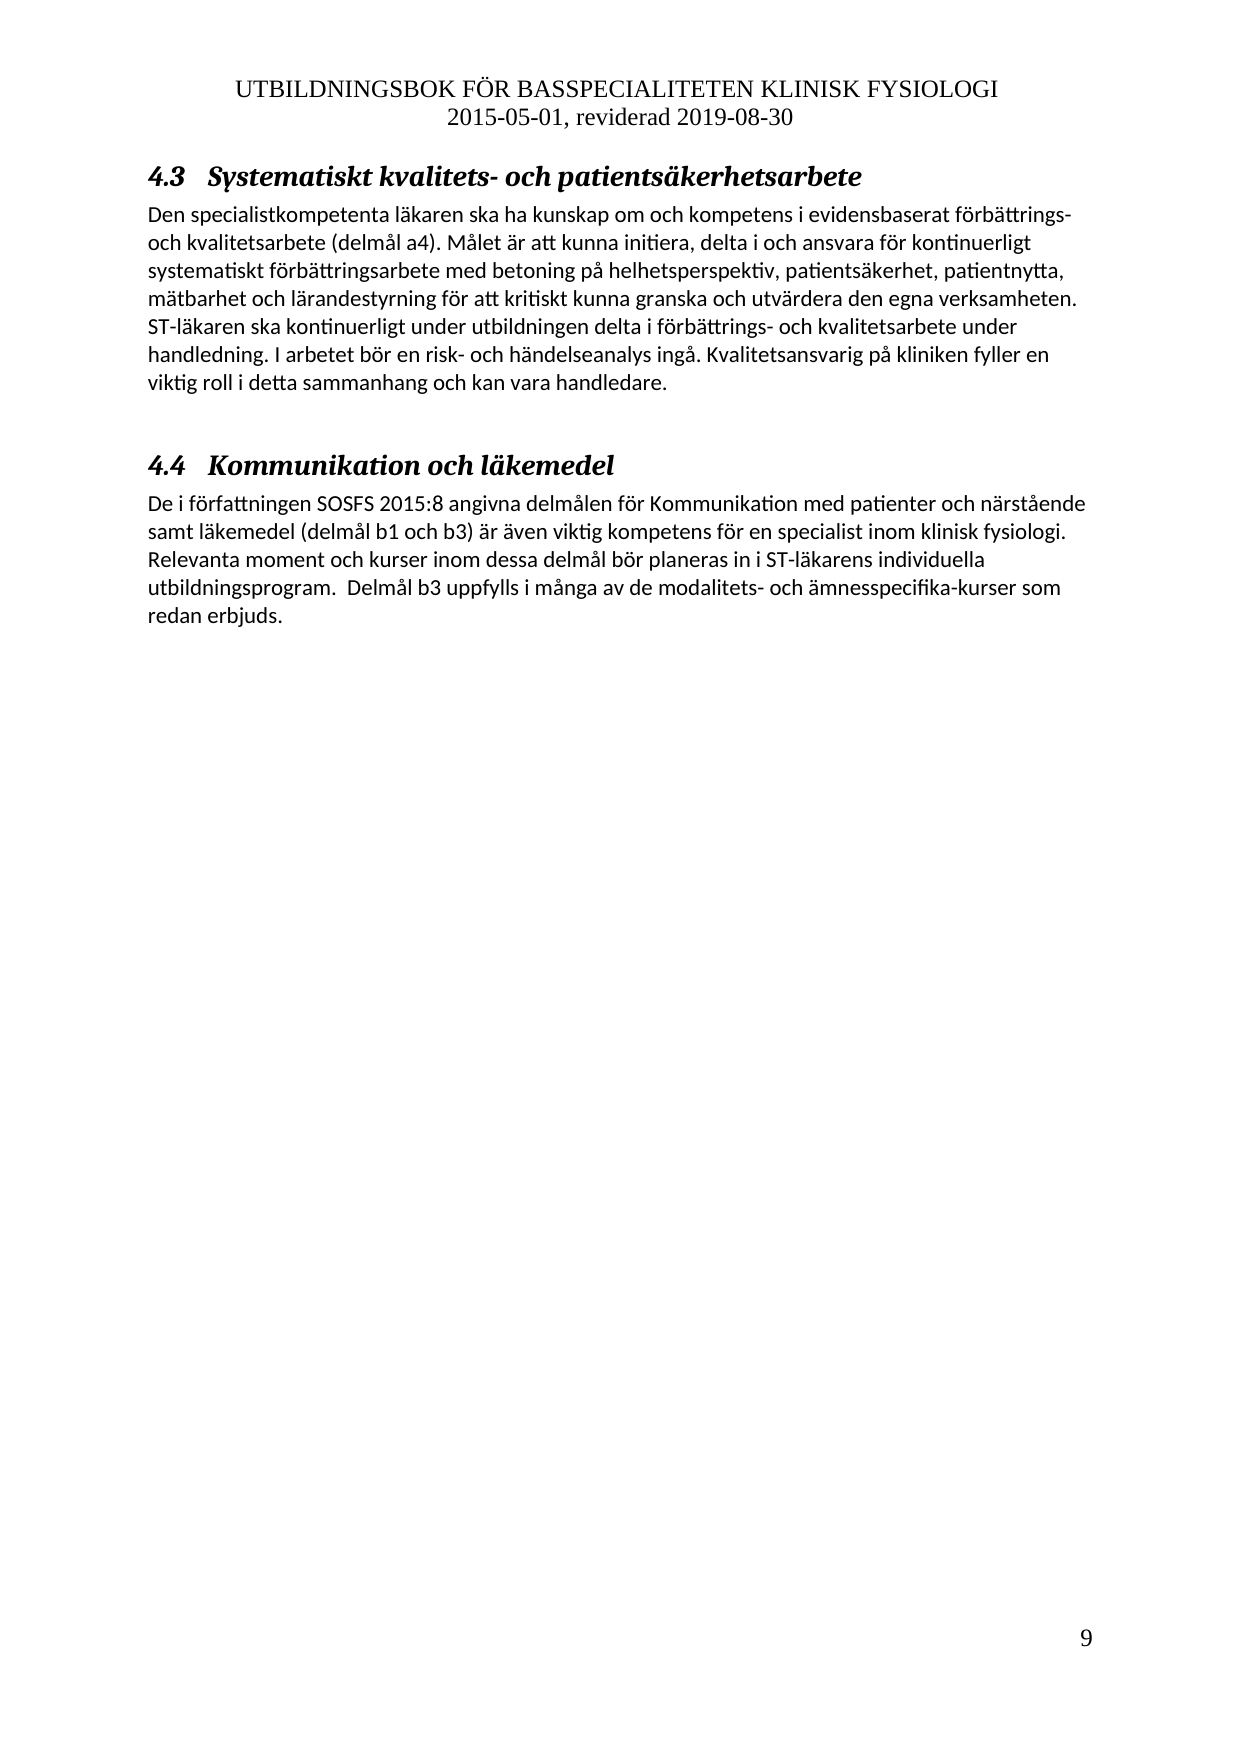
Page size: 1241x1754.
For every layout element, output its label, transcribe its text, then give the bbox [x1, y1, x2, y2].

text Den specialistkompetenta läkaren ska ha kunskap om och kompetens i evidensbaserat förbättrings- och kvalitetsarbete (delmål a4). Målet är att kunna initiera, delta i och ansvara för kontinuerligt systematiskt förbättringsarbete med betoning på helhetsperspektiv, patientsäkerhet, patientnytta, mätbarhet och lärandestyrning för att kritiskt kunna granska och utvärdera den egna verksamheten. ST-läkaren ska kontinuerligt under utbildningen delta i förbättrings- och kvalitetsarbete under handledning. I arbetet bör en risk- och händelseanalys ingå. Kvalitetsansvarig på kliniken fyller en viktig roll i detta sammanhang och kan vara handledare. [148, 200, 1093, 396]
subtitle Kommunikation och läkemedel [148, 449, 1093, 482]
text De i författningen SOSFS 2015:8 angivna delmålen för Kommunikation med patienter och närstående samt läkemedel (delmål b1 och b3) är även viktig kompetens för en specialist inom klinisk fysiologi. Relevanta moment och kurser inom dessa delmål bör planeras in i ST-läkarens individuella utbildningsprogram. Delmål b3 uppfylls i många av de modalitets- och ämnesspecifika-kurser som redan erbjuds. [148, 489, 1093, 629]
subtitle Systematiskt kvalitets- och patientsäkerhetsarbete [148, 160, 1093, 193]
